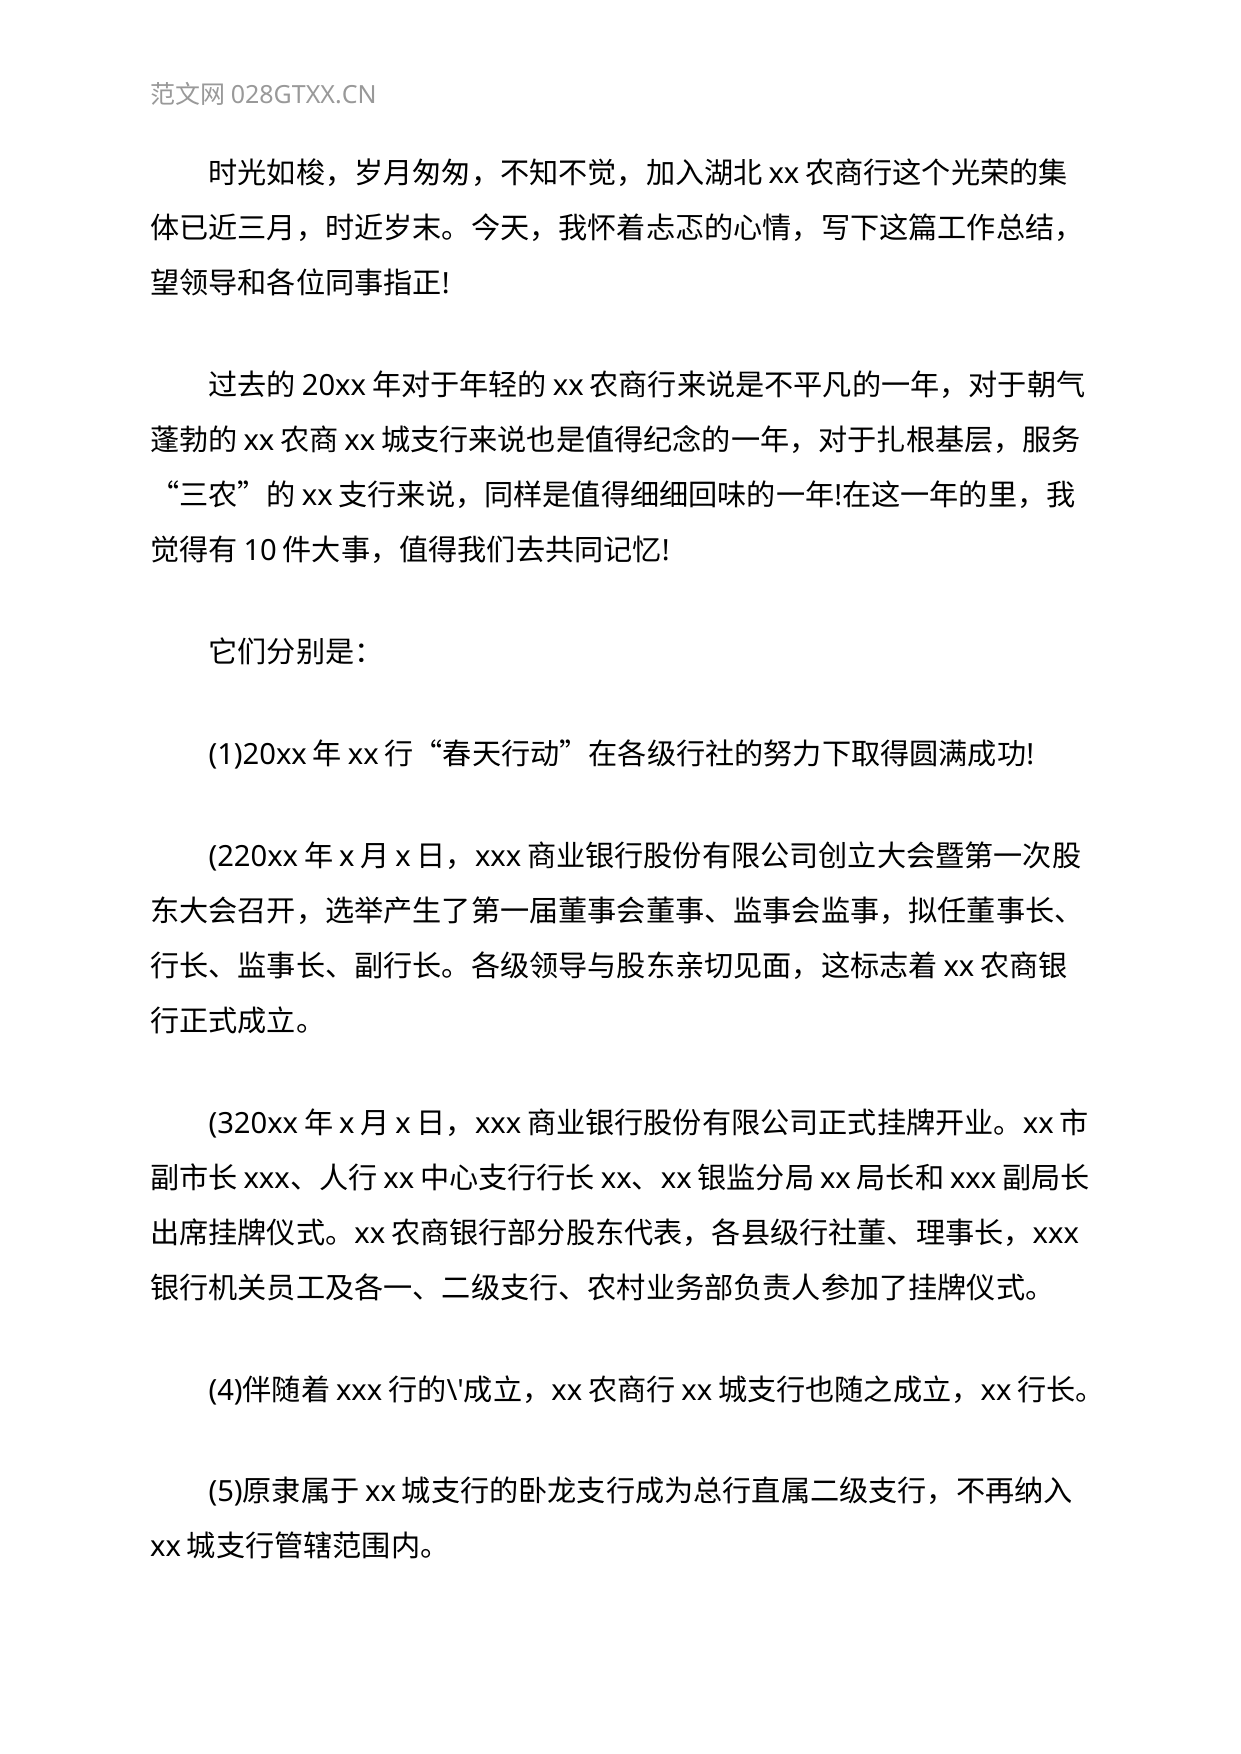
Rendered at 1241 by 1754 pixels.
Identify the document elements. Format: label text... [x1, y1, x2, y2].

text (220xx年x月x日，xxx商业银行股份有限公司创立大会暨第一次股东大会召开，选举产生了第一届董事会董事、监事会监事，拟任董事长、行长、监事长、副行长。各级领导与股东亲切见面，这标志着xx农商银行正式成立。 [150, 833, 1090, 1040]
text 过去的20xx年对于年轻的xx农商行来说是不平凡的一年，对于朝气蓬勃的xx农商xx城支行来说也是值得纪念的一年，对于扎根基层，服务“三农”的xx支行来说，同样是值得细细回味的一年!在这一年的里，我觉得有10件大事，值得我们去共同记忆! [150, 362, 1090, 569]
text (4)伴随着xxx行的\'成立，xx农商行xx城支行也随之成立，xx行长。 [150, 1366, 1090, 1408]
text (320xx年x月x日，xxx商业银行股份有限公司正式挂牌开业。xx市副市长xxx、人行xx中心支行行长xx、xx银监分局xx局长和xxx副局长出席挂牌仪式。xx农商银行部分股东代表，各县级行社董、理事长，xxx银行机关员工及各一、二级支行、农村业务部负责人参加了挂牌仪式。 [150, 1099, 1090, 1307]
text 时光如梭，岁月匆匆，不知不觉，加入湖北xx农商行这个光荣的集体已近三月，时近岁末。今天，我怀着忐忑的心情，写下这篇工作总结，望领导和各位同事指正! [150, 150, 1090, 302]
text 它们分别是： [150, 629, 1090, 671]
text (5)原隶属于xx城支行的卧龙支行成为总行直属二级支行，不再纳入xx城支行管辖范围内。 [150, 1468, 1090, 1565]
text (1)20xx年xx行“春天行动”在各级行社的努力下取得圆满成功! [150, 731, 1090, 773]
